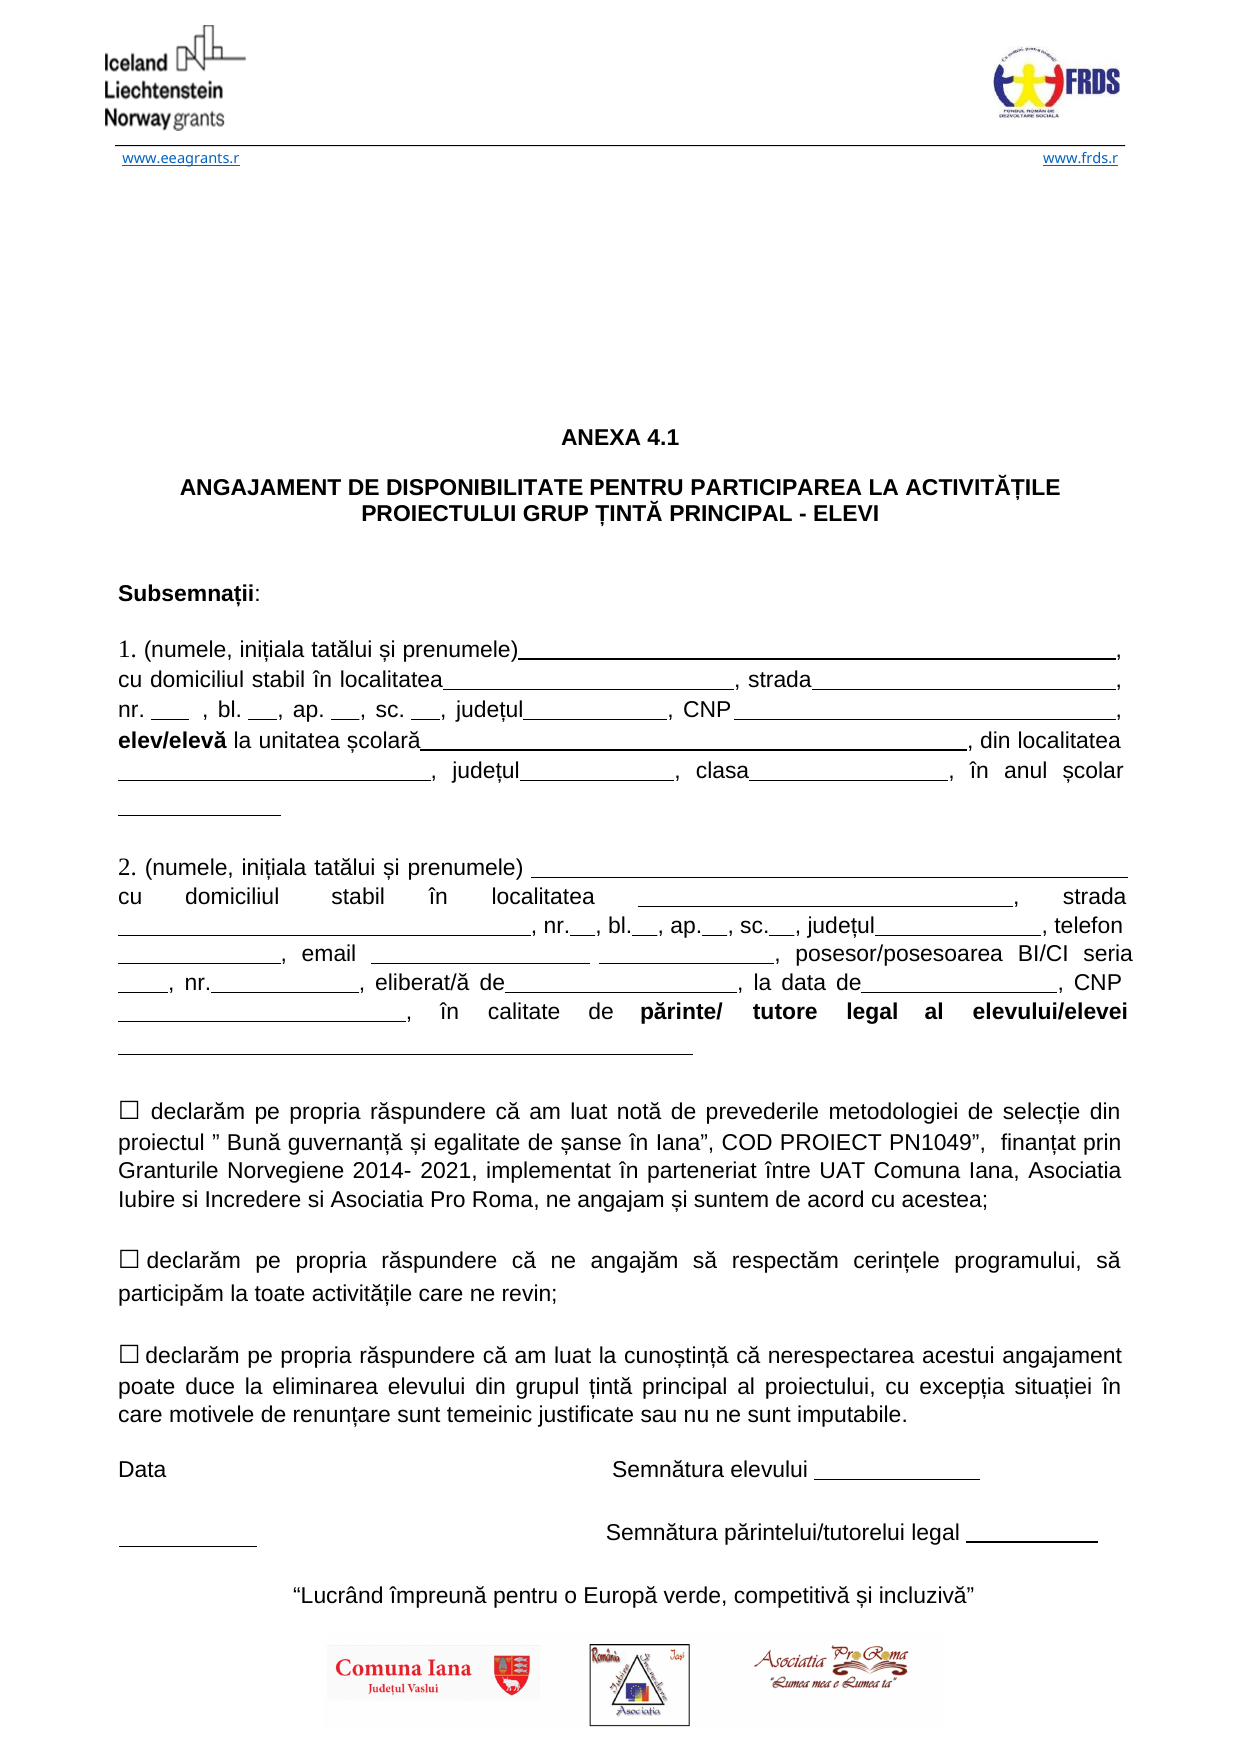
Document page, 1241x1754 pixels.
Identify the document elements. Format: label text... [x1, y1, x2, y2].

subtitle ANGAJAMENT DE DISPONIBILITATE PENTRU PARTICIPAREA LA ACTIVITĂȚILE PROIECTULUI GRUP ȚINTĂ PRINCIPAL - ELEVI [127, 473, 1113, 526]
text Semnătura părintelui/tutorelui legal [606, 1519, 1163, 1545]
text , email , posesor/posesoarea BI/CI seria [118, 940, 1163, 967]
text Data Semnătura elevului [118, 1456, 1163, 1483]
list declarăm pe propria răspundere că am luat notă de prevederile metodologiei de selecție din proiectul ” Bună guvernanță și egalitate de șanse în Iana”, COD PROIECT PN1049”, finanțat prin Granturile Norvegiene 2014- 2021, implementat în parteneriat între UAT Comuna Iana, Asociatia Iubire si Incredere si Asociatia Pro Roma, ne angajam și suntem de acord cu acestea; [118, 1093, 1122, 1212]
text , județul , clasa , în anul școlar [118, 757, 1163, 783]
text , nr. , bl. , ap. , sc. , județul , telefon [118, 912, 1163, 938]
text , nr. , eliberat/ă de , la data de , CNP [118, 969, 1163, 995]
subtitle ANEXA 4.1 [127, 423, 1113, 450]
picture [993, 46, 1121, 118]
list (numele, inițiala tatălui și prenumele) , cu domiciliul stabil în localitatea , strada , nr. , bl. , ap. , sc. , județul , CNP , elev/elevă la unitatea școlară , din localitatea [118, 634, 1122, 753]
text , în calitate de părinte/ tutore legal al elevului/elevei [118, 998, 1163, 1024]
list (numele, inițiala tatălui și prenumele) [118, 852, 1163, 881]
text cu domiciliul stabil în localitatea , strada [118, 883, 1163, 909]
picture [104, 25, 246, 131]
text Subsemnații: [118, 580, 1163, 606]
picture [322, 1634, 945, 1728]
list declarăm pe propria răspundere că am luat la cunoștință că nerespectarea acestui angajament poate duce la eliminarea elevului din grupul țintă principal al proiectului, cu excepția situației în care motivele de renunțare sunt temeinic justificate sau nu ne sunt imputabile. [118, 1337, 1122, 1428]
list declarăm pe propria răspundere că ne angajăm să respectăm cerințele programului, să participăm la toate activitățile care ne revin; [118, 1242, 1121, 1306]
